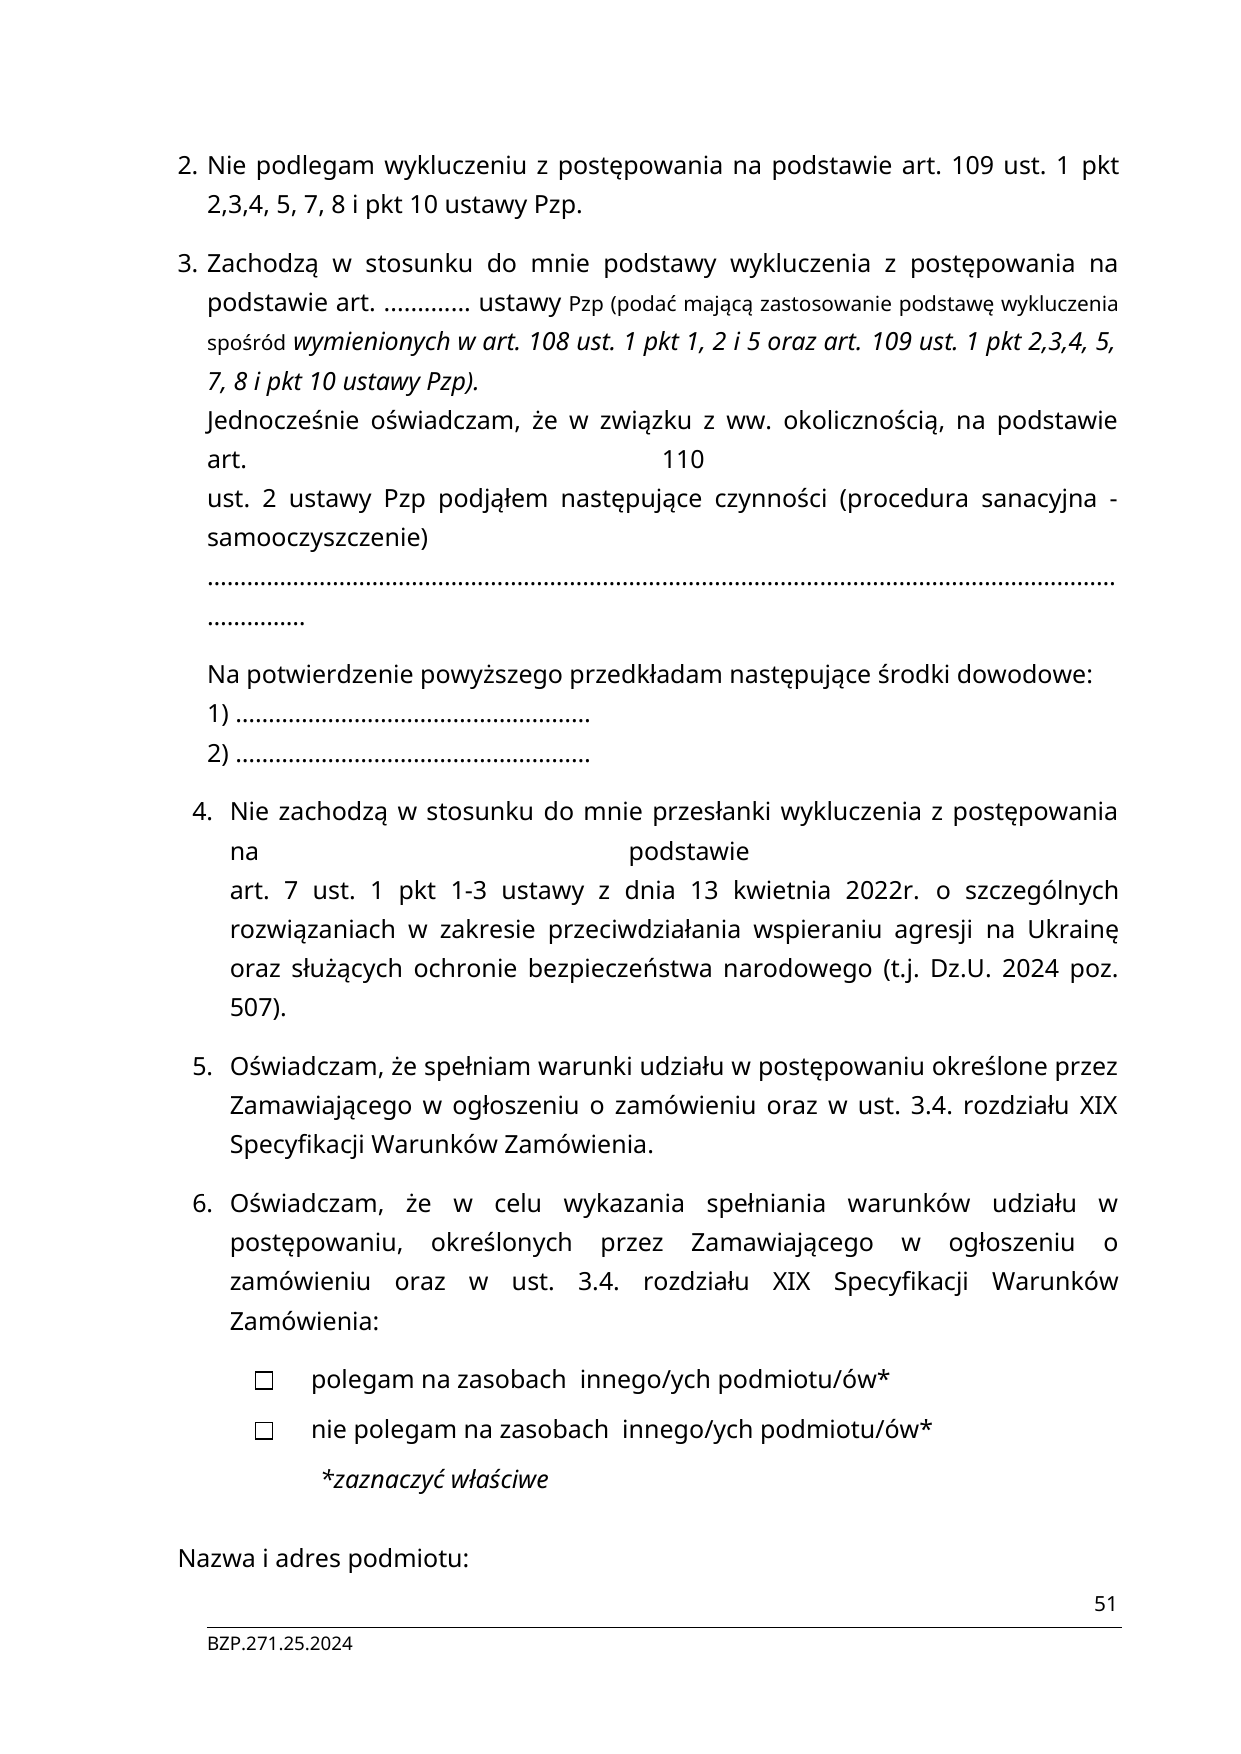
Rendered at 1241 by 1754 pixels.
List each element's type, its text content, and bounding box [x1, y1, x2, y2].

text 1) ……………………………………………… [207, 696, 1119, 730]
list Jednocześnie oświadczam, że w związku z ww. okolicznością, na podstawie art. 110 ust. 2 ustawy Pzp podjąłem następujące czynności (procedura sanacyjna -samooczyszczenie) [207, 402, 1119, 554]
table_cell [233, 1412, 299, 1462]
table_header [233, 1362, 299, 1412]
list Oświadczam, że spełniam warunki udziału w postępowaniu określone przez Zamawiającego w ogłoszeniu o zamówieniu oraz w ust. 3.4. rozdziału XIX Specyfikacji Warunków Zamówienia. [192, 1048, 1119, 1161]
table_header polegam na zasobach innego/ych podmiotu/ów* [300, 1362, 1144, 1412]
text 2) ……………………………………………… [207, 735, 1119, 769]
table_cell nie polegam na zasobach innego/ych podmiotu/ów* [300, 1412, 1144, 1462]
text Nazwa i adres podmiotu: [177, 1540, 1119, 1574]
text *zaznaczyć właściwe [177, 1462, 1119, 1496]
list Nie podlegam wykluczeniu z postępowania na podstawie art. 109 ust. 1 pkt 2,3,4, 5, 7, 8 i pkt 10 ustawy Pzp. [177, 148, 1119, 221]
list Nie zachodzą w stosunku do mnie przesłanki wykluczenia z postępowania na podstawie art. 7 ust. 1 pkt 1-3 ustawy z dnia 13 kwietnia 2022r. o szczególnych rozwiązaniach w zakresie przeciwdziałania wspieraniu agresji na Ukrainę oraz służących ochronie bezpieczeństwa narodowego (t.j. Dz.U. 2024 poz. 507). [192, 794, 1119, 1024]
text Na potwierdzenie powyższego przedkładam następujące środki dowodowe: [207, 657, 1119, 691]
list Zachodzą w stosunku do mnie podstawy wykluczenia z postępowania na podstawie art. ............. ustawy Pzp (podać mającą zastosowanie podstawę wykluczenia spośród wymienionych w art. 108 ust. 1 pkt 1, 2 i 5 oraz art. 109 ust. 1 pkt 2,3,4, 5, 7, 8 i pkt 10 ustawy Pzp). [177, 246, 1119, 397]
list Oświadczam, że w celu wykazania spełniania warunków udziału w postępowaniu, określonych przez Zamawiającego w ogłoszeniu o zamówieniu oraz w ust. 3.4. rozdziału XIX Specyfikacji Warunków Zamówienia: [192, 1186, 1119, 1337]
list ……………………………………………………………………………………………………………………………………… [207, 559, 1119, 632]
